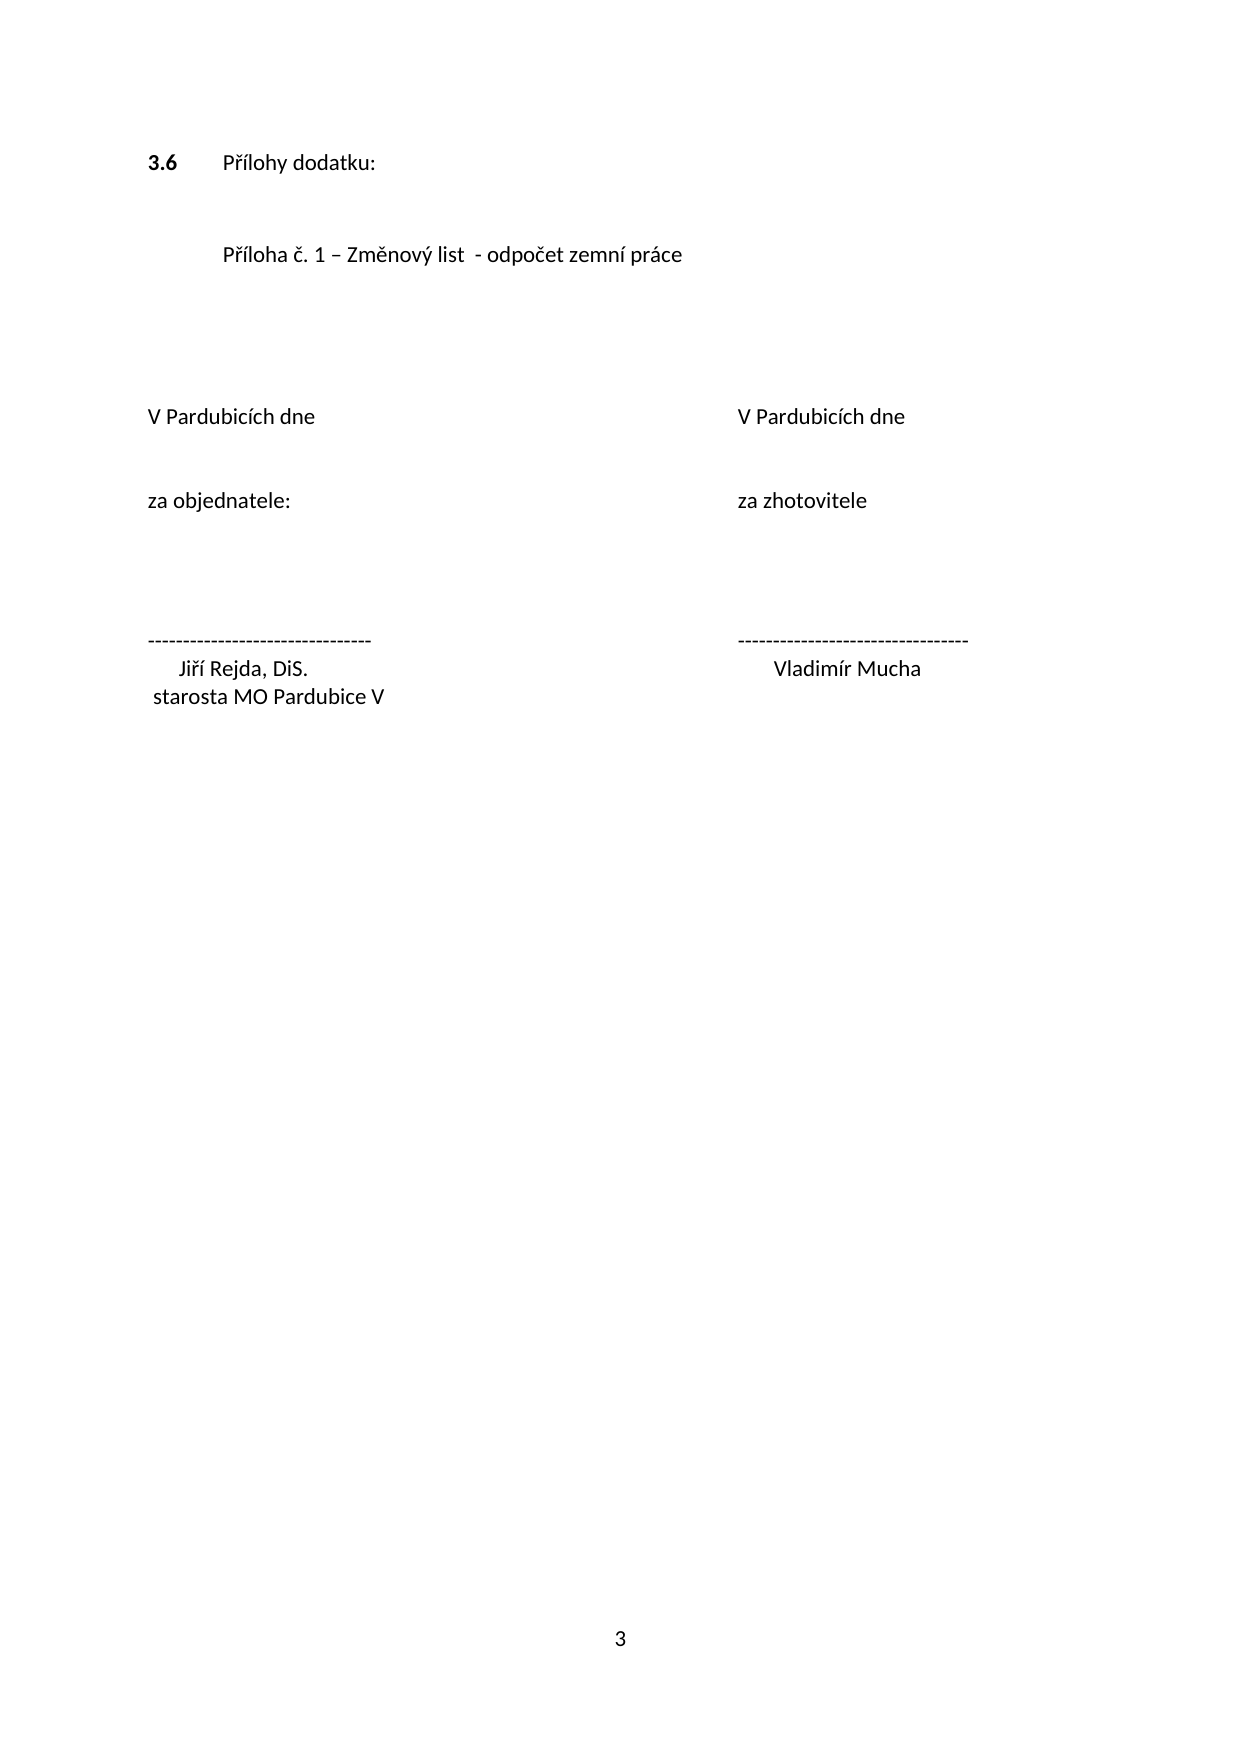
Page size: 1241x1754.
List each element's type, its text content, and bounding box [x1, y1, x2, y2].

text starosta MO Pardubice V [148, 682, 1093, 710]
text -------------------------------- --------------------------------- [148, 626, 1093, 654]
text Jiří Rejda, DiS. Vladimír Mucha [148, 654, 1093, 682]
list 3.6 Přílohy dodatku: [148, 148, 1093, 176]
list Příloha č. 1 – Změnový list - odpočet zemní práce [223, 240, 1093, 268]
text za objednatele: za zhotovitele [148, 486, 1093, 514]
text V Pardubicích dne V Pardubicích dne [148, 402, 1093, 430]
